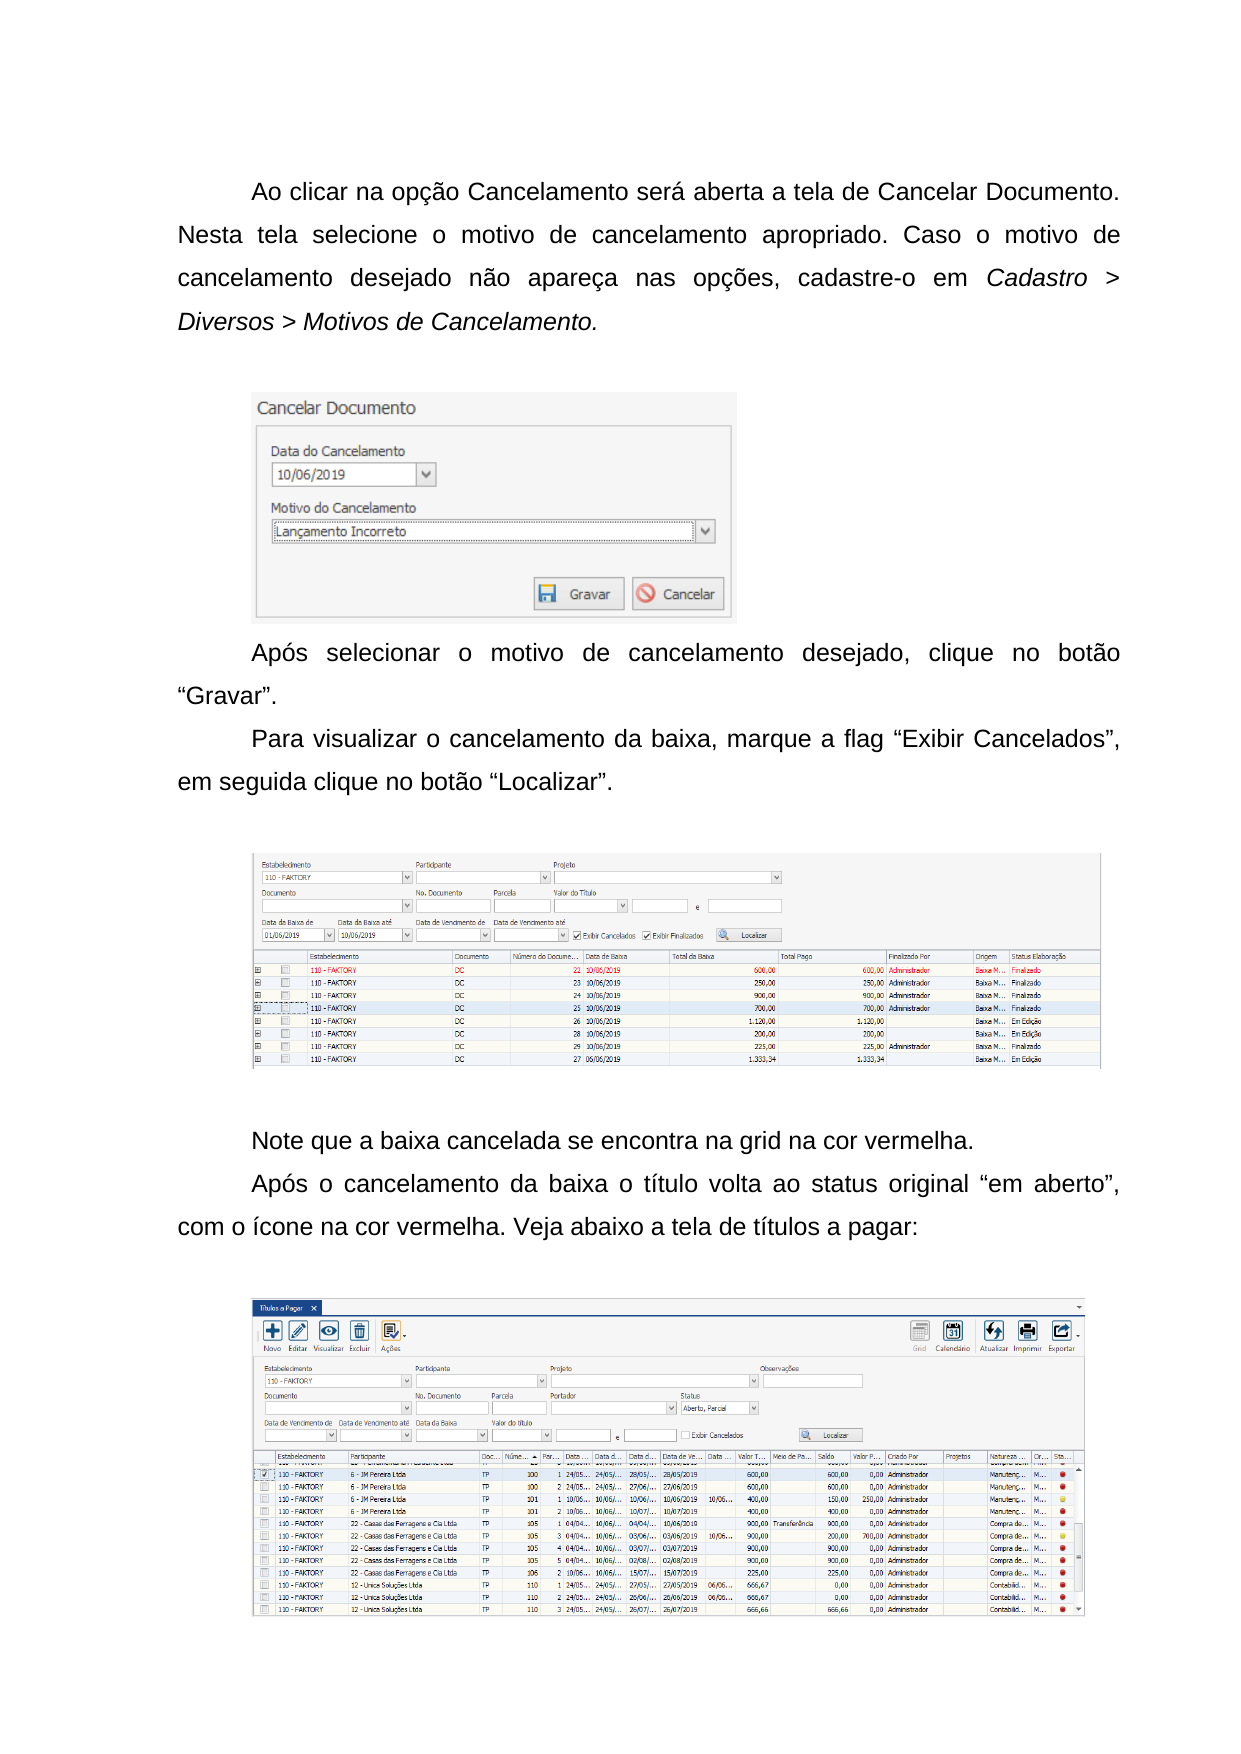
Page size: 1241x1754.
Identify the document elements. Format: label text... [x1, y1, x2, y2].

text Note que a baixa cancelada se encontra na grid na cor vermelha. [177, 1126, 1122, 1154]
picture [251, 1298, 1086, 1617]
text Após o cancelamento da baixa o título volta ao status original “em aberto”, com o ícone na cor vermelha. Veja abaixo a tela de títulos a pagar: [177, 1169, 1122, 1241]
picture [251, 853, 1102, 1069]
text Após selecionar o motivo de cancelamento desejado, clique no botão “Gravar”. [177, 638, 1122, 710]
picture [251, 392, 738, 624]
text Para visualizar o cancelamento da baixa, marque a flag “Exibir Cancelados”, em seguida clique no botão “Localizar”. [177, 724, 1122, 796]
text Ao clicar na opção Cancelamento será aberta a tela de Cancelar Documento. Nesta tela selecione o motivo de cancelamento apropriado. Caso o motivo de cancelamento desejado não apareça nas opções, cadastre-o em Cadastro > Diversos > Motivos de Cancelamento. [177, 177, 1122, 335]
